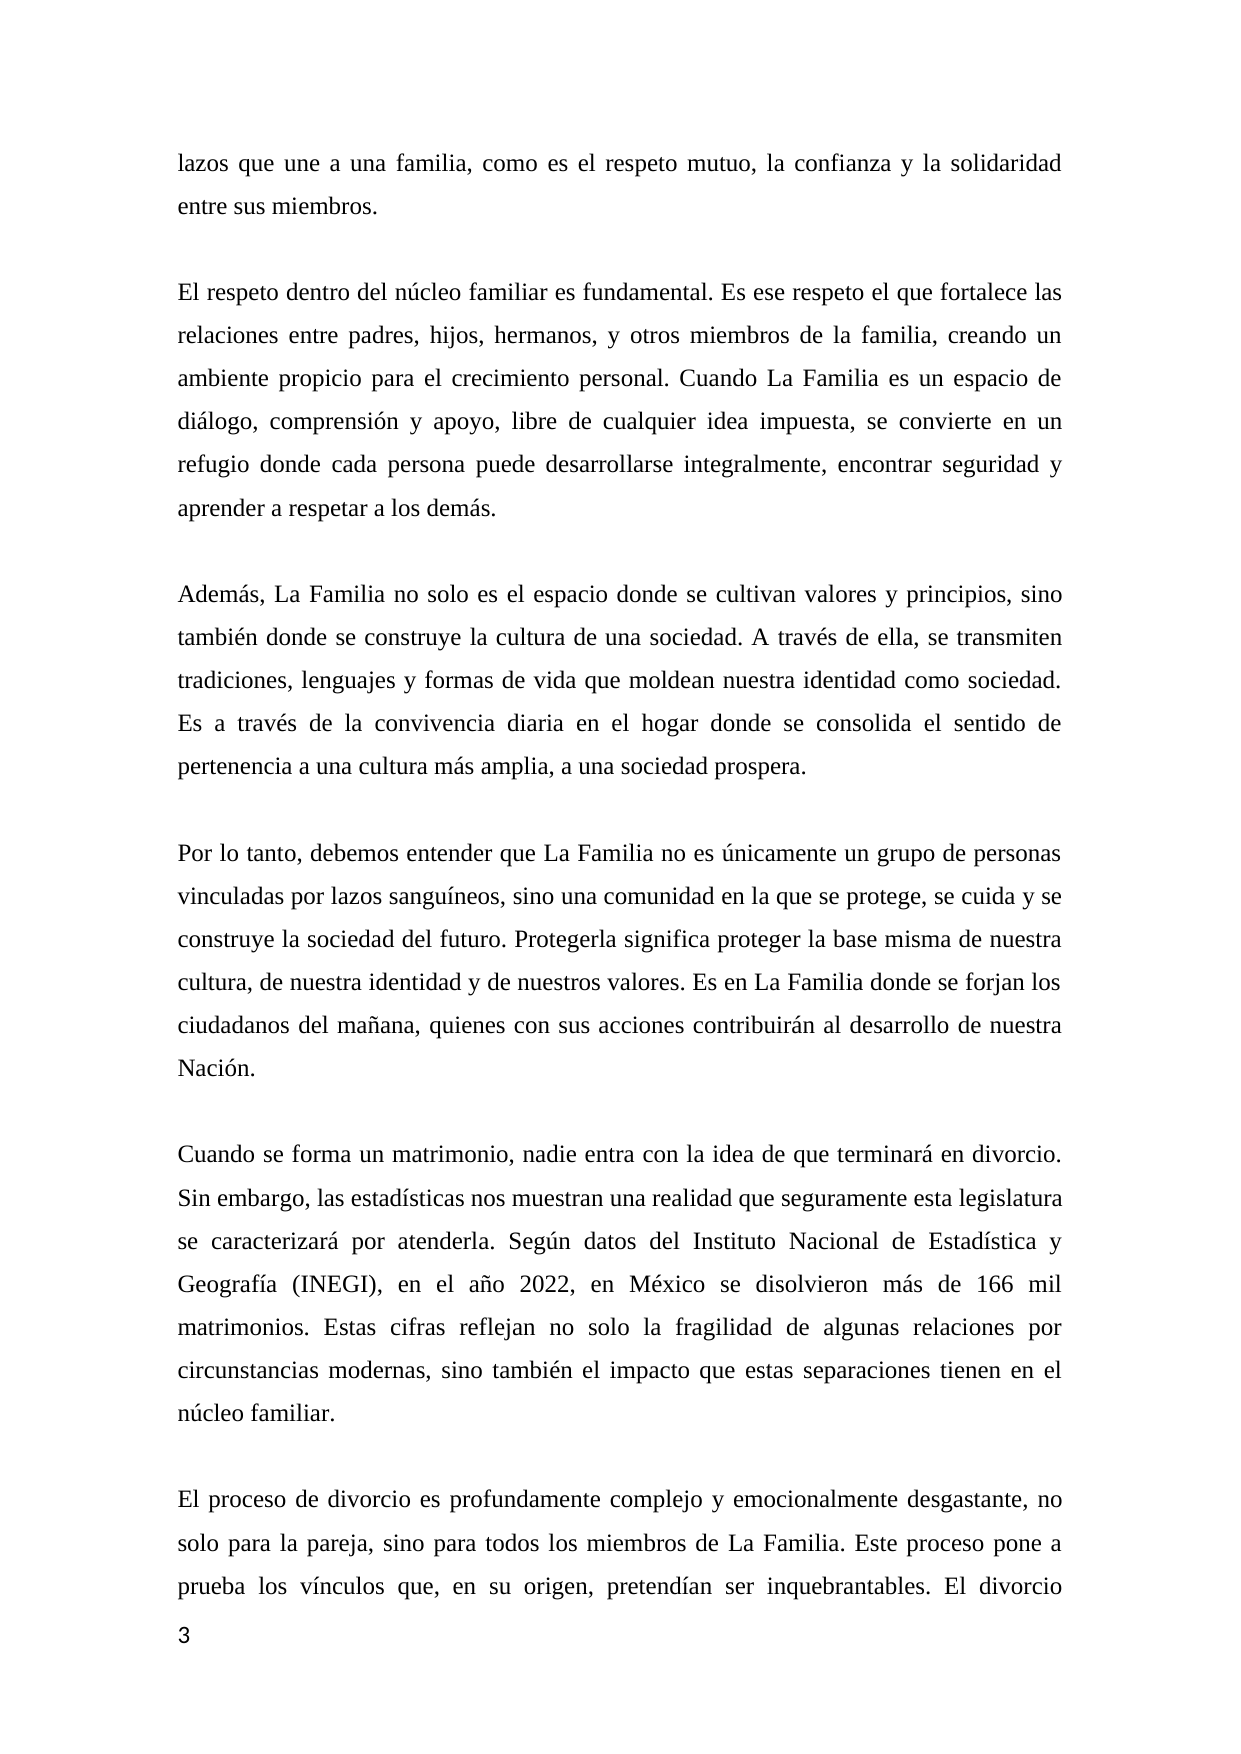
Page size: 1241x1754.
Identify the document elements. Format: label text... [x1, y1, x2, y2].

text Cuando se forma un matrimonio, nadie entra con la idea de que terminará en divorcio. Sin embargo, las estadísticas nos muestran una realidad que seguramente esta legislatura se caracterizará por atenderla. Según datos del Instituto Nacional de Estadística y Geografía (INEGI), en el año 2022, en México se disolvieron más de 166 mil matrimonios. Estas cifras reflejan no solo la fragilidad de algunas relaciones por circunstancias modernas, sino también el impacto que estas separaciones tienen en el núcleo familiar. [177, 1139, 1063, 1427]
text El respeto dentro del núcleo familiar es fundamental. Es ese respeto el que fortalece las relaciones entre padres, hijos, hermanos, y otros miembros de la familia, creando un ambiente propicio para el crecimiento personal. Cuando La Familia es un espacio de diálogo, comprensión y apoyo, libre de cualquier idea impuesta, se convierte en un refugio donde cada persona puede desarrollarse integralmente, encontrar seguridad y aprender a respetar a los demás. [177, 277, 1063, 521]
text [177, 1484, 1063, 1599]
text Por lo tanto, debemos entender que La Familia no es únicamente un grupo de personas vinculadas por lazos sanguíneos, sino una comunidad en la que se protege, se cuida y se construye la sociedad del futuro. Protegerla significa proteger la base misma de nuestra cultura, de nuestra identidad y de nuestros valores. Es en La Familia donde se forjan los ciudadanos del mañana, quienes con sus acciones contribuirán al desarrollo de nuestra Nación. [177, 838, 1063, 1082]
text Además, La Familia no solo es el espacio donde se cultivan valores y principios, sino también donde se construye la cultura de una sociedad. A través de ella, se transmiten tradiciones, lenguajes y formas de vida que moldean nuestra identidad como sociedad. Es a través de la convivencia diaria en el hogar donde se consolida el sentido de pertenencia a una cultura más amplia, a una sociedad prospera. [177, 579, 1063, 780]
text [177, 148, 1063, 219]
